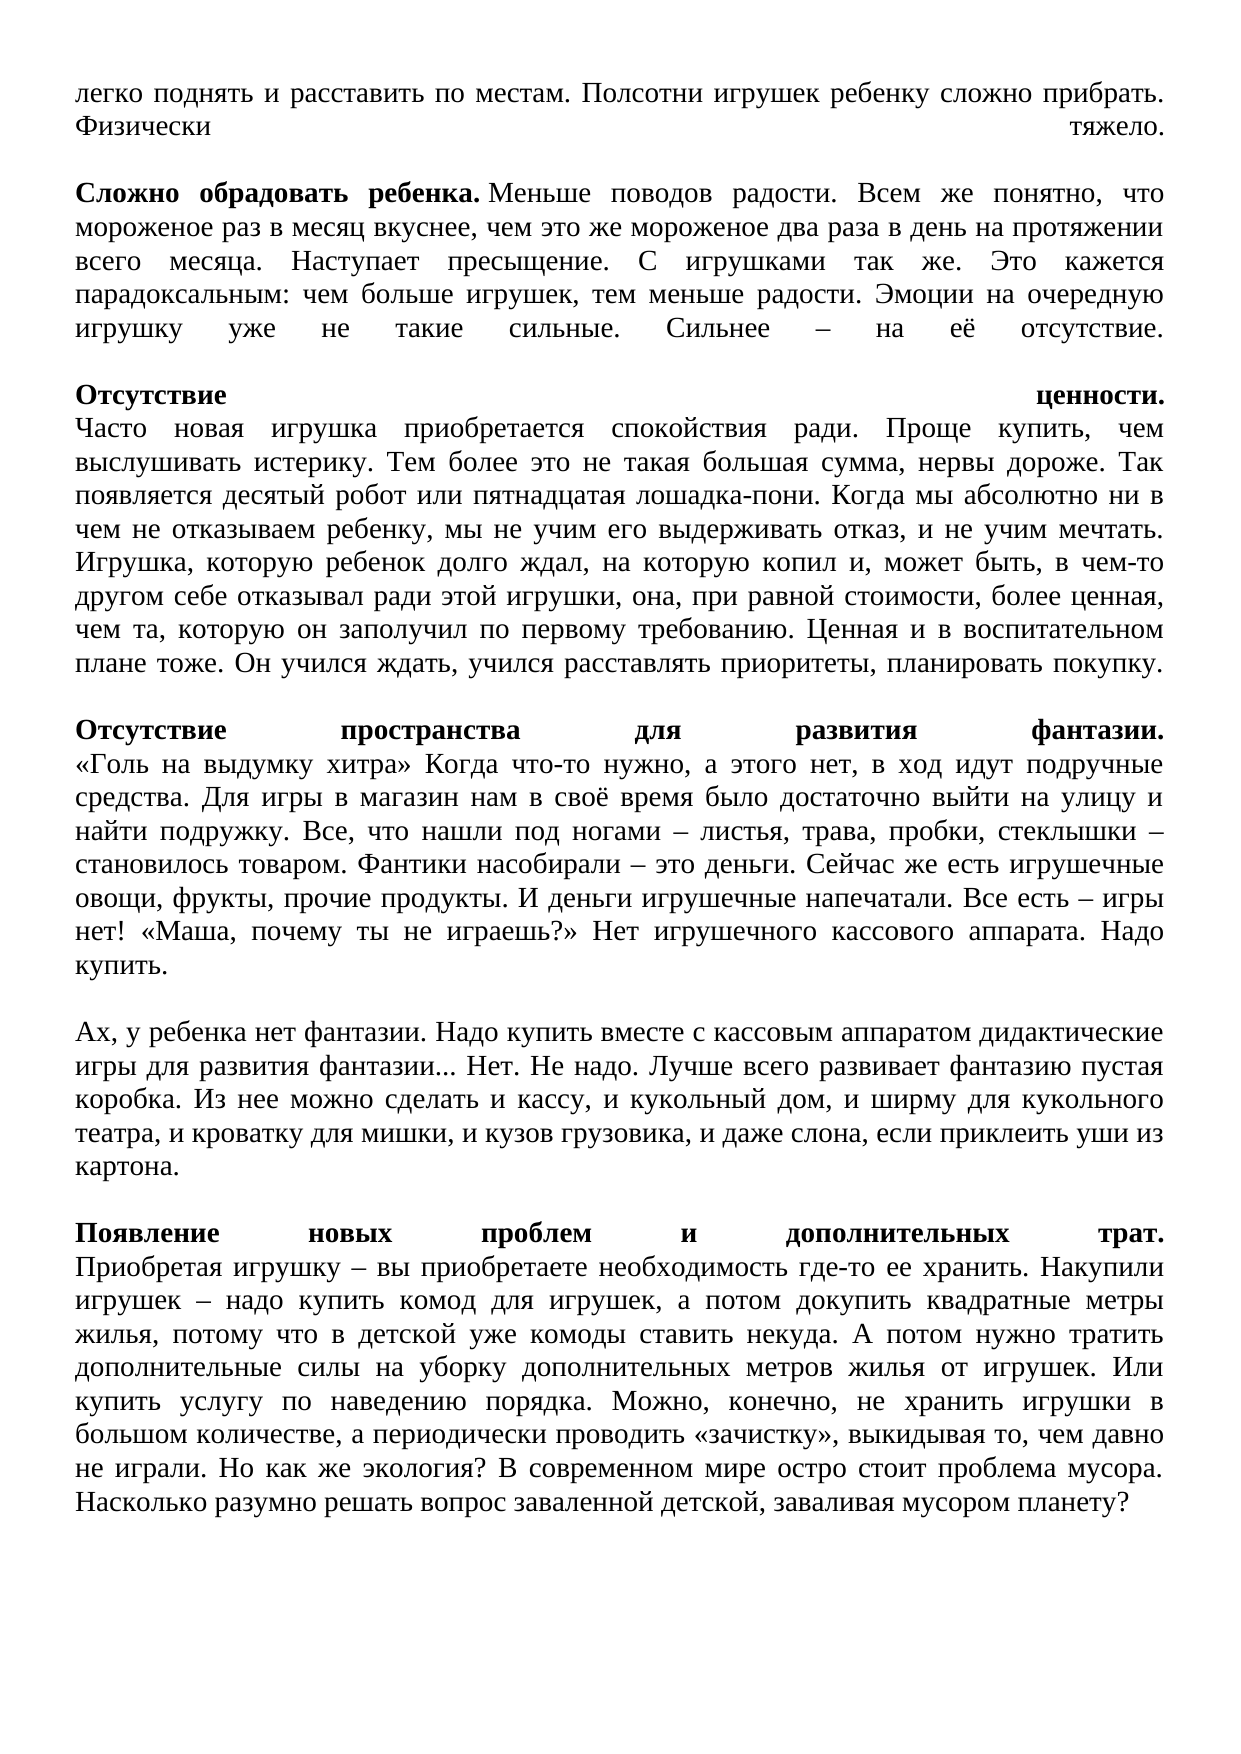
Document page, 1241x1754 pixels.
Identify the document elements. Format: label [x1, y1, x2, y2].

text [75, 75, 1165, 1517]
